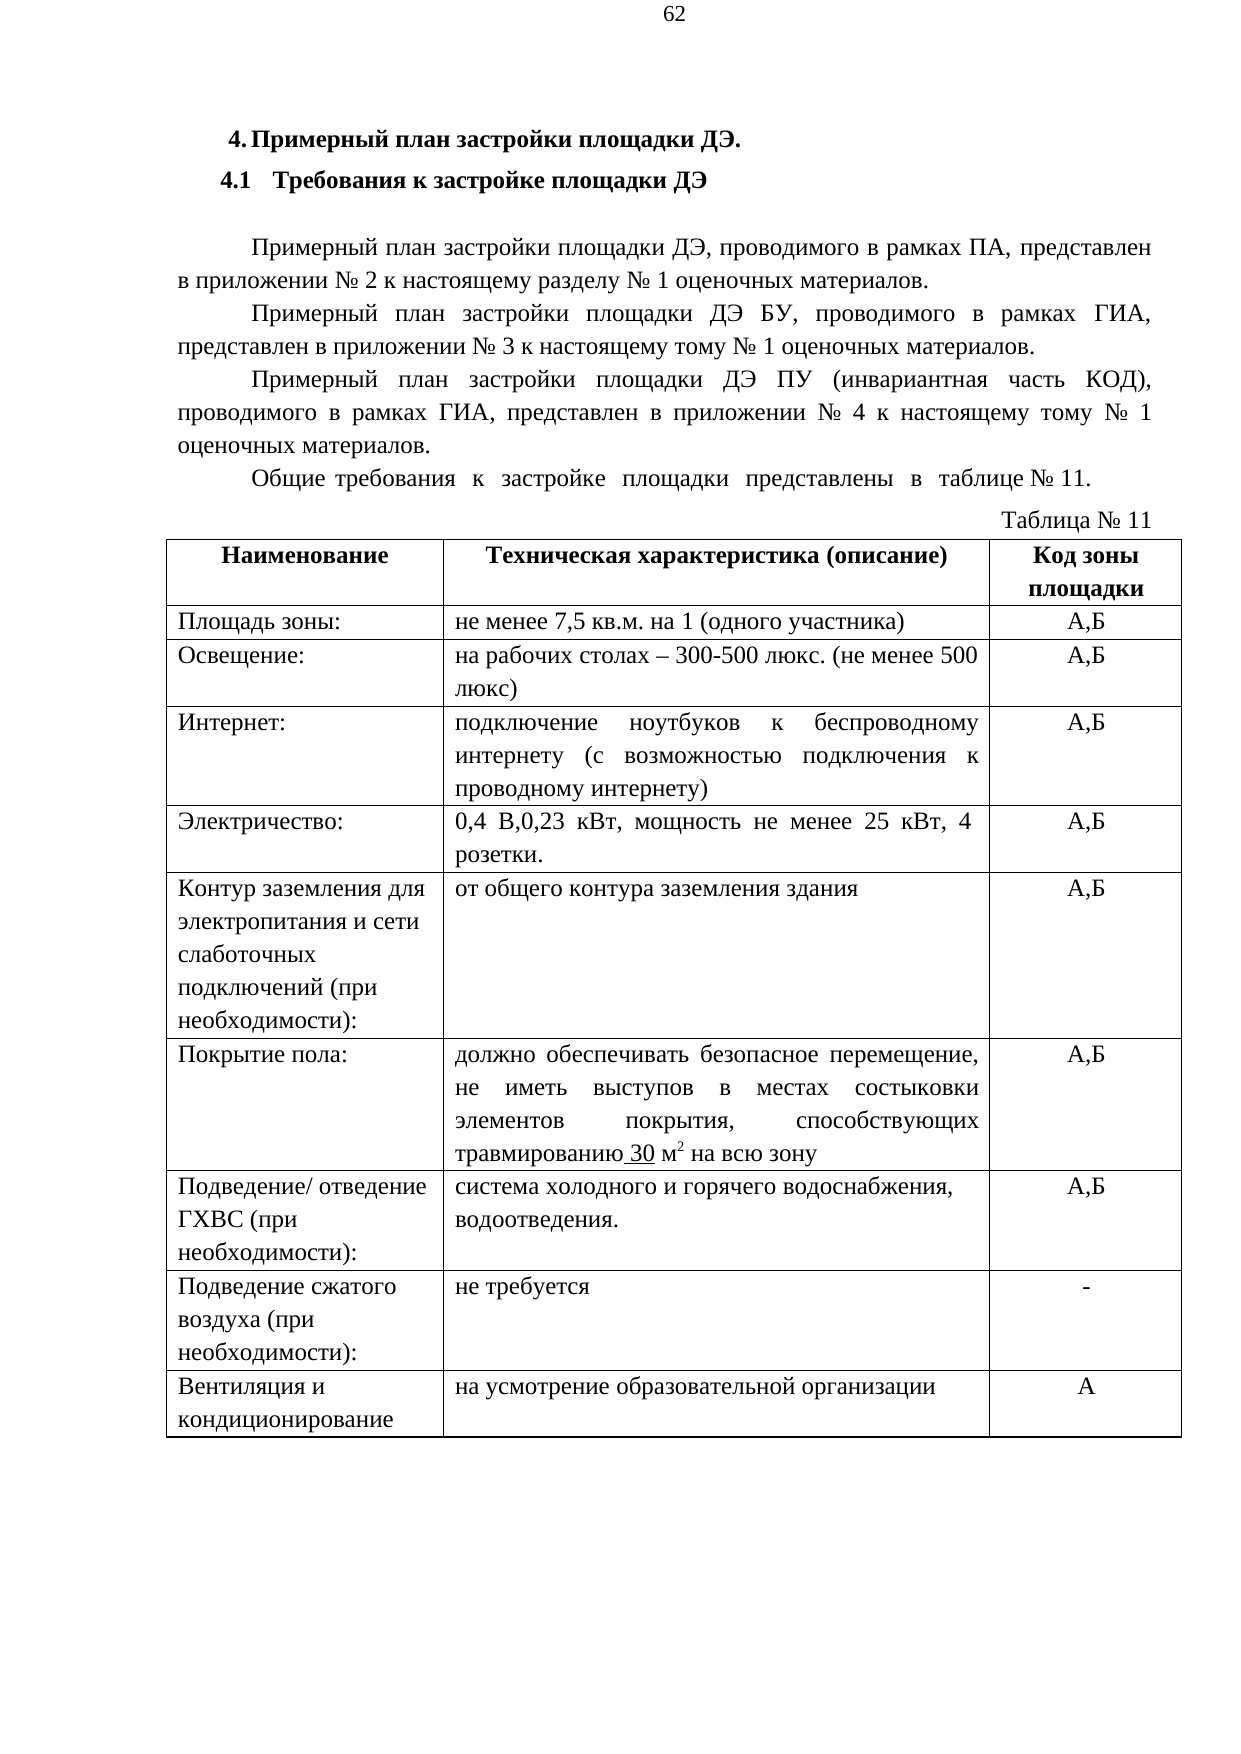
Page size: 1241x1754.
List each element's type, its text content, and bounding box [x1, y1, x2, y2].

text Примерный план застройки площадки ДЭ ПУ (инвариантная часть КОД), проводимого в рамках ГИА, представлен в приложении № 4 к настоящему тому № 1 оценочных материалов. [177, 364, 1152, 459]
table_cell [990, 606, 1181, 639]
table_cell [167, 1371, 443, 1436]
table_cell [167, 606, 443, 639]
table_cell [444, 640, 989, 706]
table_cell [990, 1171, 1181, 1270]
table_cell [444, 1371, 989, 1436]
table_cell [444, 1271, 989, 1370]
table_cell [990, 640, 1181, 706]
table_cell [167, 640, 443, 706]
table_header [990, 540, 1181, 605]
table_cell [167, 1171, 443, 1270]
subtitle Требования к застройке площадки ДЭ [220, 165, 987, 194]
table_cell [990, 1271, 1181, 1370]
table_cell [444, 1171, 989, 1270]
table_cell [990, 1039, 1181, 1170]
subtitle Примерный план застройки площадки ДЭ. [228, 124, 987, 153]
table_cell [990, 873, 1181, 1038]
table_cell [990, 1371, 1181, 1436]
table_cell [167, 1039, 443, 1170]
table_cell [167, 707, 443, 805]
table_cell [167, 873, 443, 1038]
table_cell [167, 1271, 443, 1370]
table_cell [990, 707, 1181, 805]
text Примерный план застройки площадки ДЭ БУ, проводимого в рамках ГИА, представлен в приложении № 3 к настоящему тому № 1 оценочных материалов. [177, 298, 1151, 360]
text Примерный план застройки площадки ДЭ, проводимого в рамках ПА, представлен в приложении № 2 к настоящему разделу № 1 оценочных материалов. [177, 232, 1151, 294]
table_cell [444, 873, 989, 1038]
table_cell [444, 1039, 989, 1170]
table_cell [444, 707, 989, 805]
text Общие требования к застройке площадки представлены в таблице № 11. [251, 463, 1194, 492]
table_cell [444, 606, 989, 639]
text Таблица № 11 [154, 506, 1152, 534]
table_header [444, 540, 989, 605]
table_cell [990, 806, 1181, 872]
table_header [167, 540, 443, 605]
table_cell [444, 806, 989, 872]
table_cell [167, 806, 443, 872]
